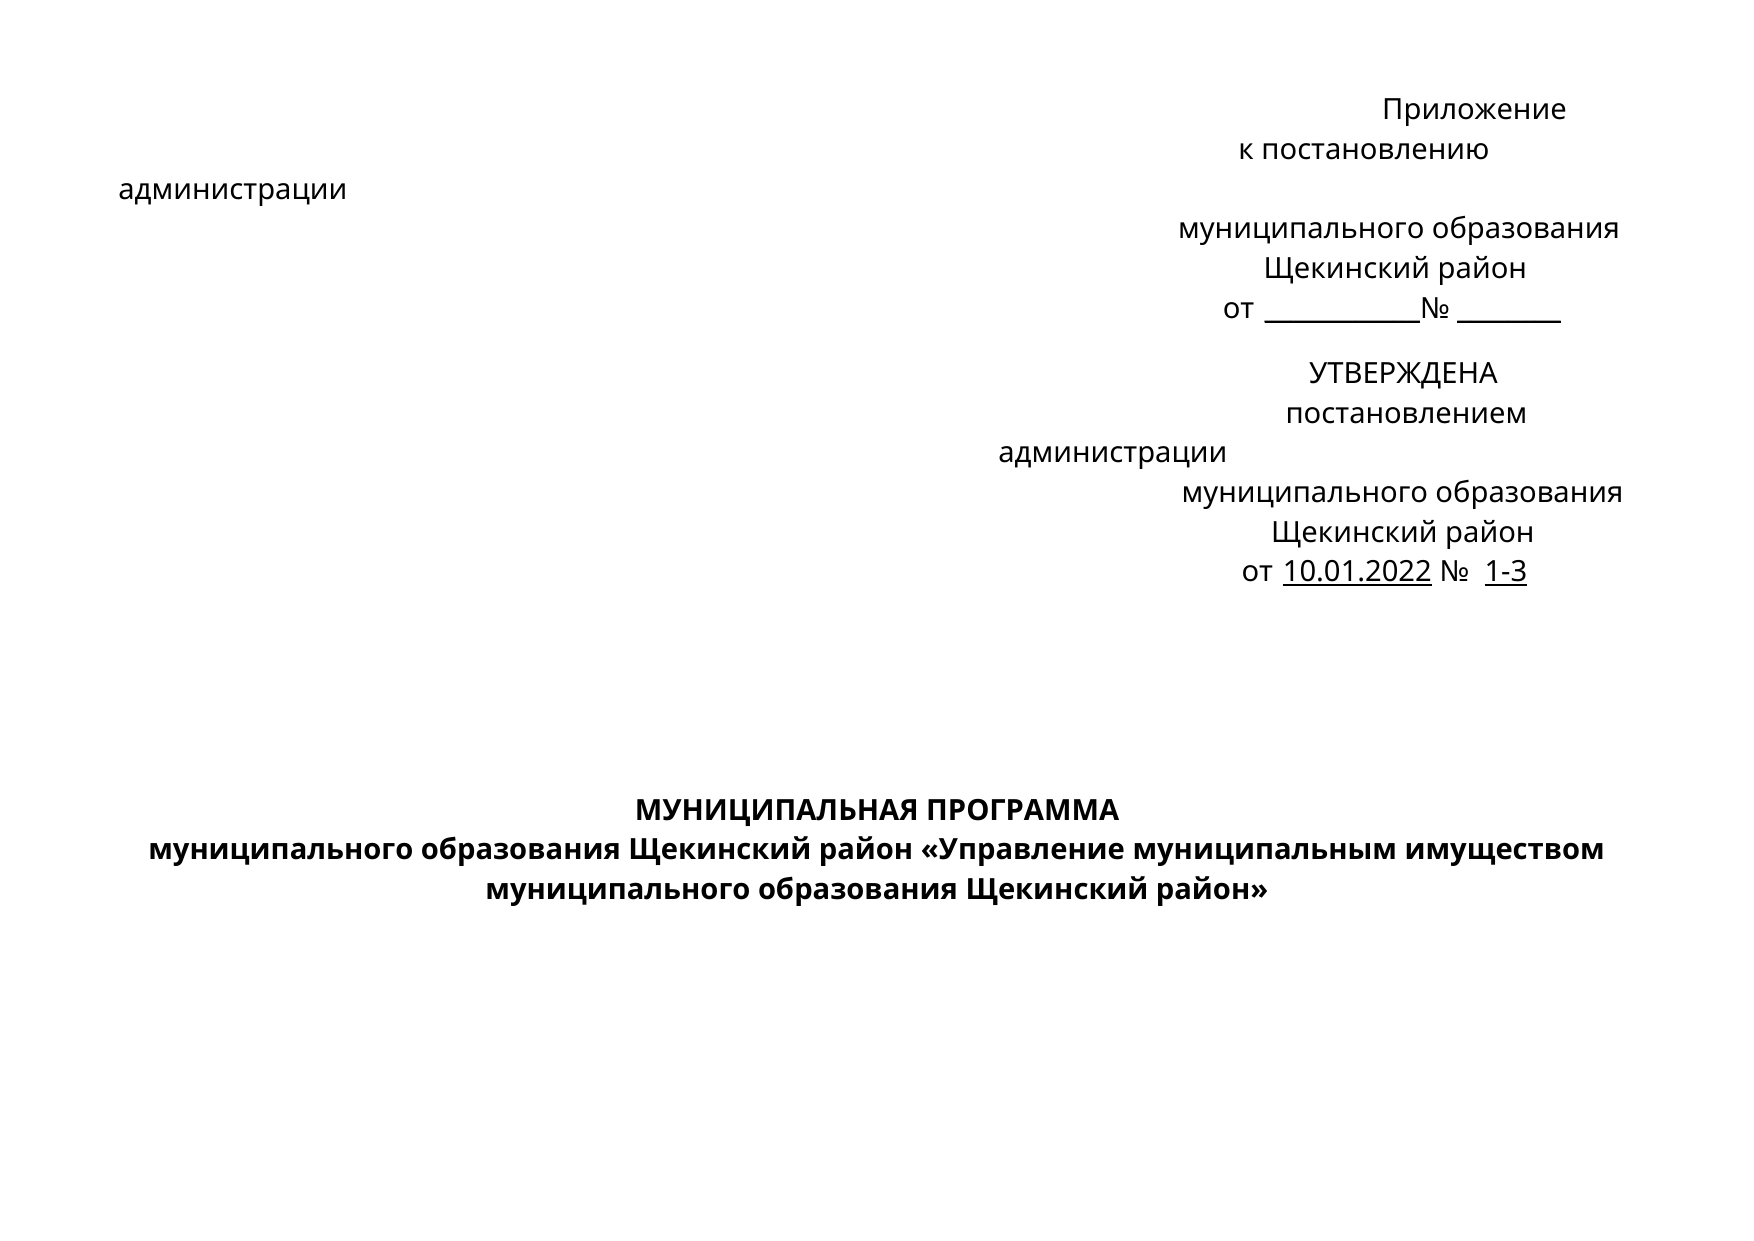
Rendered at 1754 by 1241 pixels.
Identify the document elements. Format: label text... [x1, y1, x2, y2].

text Щекинский район [591, 247, 1635, 287]
text МУНИЦИПАЛЬНАЯ ПРОГРАММА [118, 789, 1636, 828]
text муниципального образования [591, 471, 1635, 511]
text муниципального образования Щекинский район «Управление муниципальным имуществом муниципального образования Щекинский район» [118, 828, 1636, 908]
text к постановлению администрации [118, 128, 1636, 208]
text от ____________№ ________ [118, 287, 1636, 327]
text Приложение [118, 89, 1636, 128]
text постановлением администрации [591, 392, 1635, 471]
text УТВЕРЖДЕНА [591, 352, 1635, 392]
text Щекинский район [591, 511, 1635, 551]
text муниципального образования [591, 208, 1635, 247]
text от 10.01.2022 № 1-3 [118, 551, 1636, 590]
